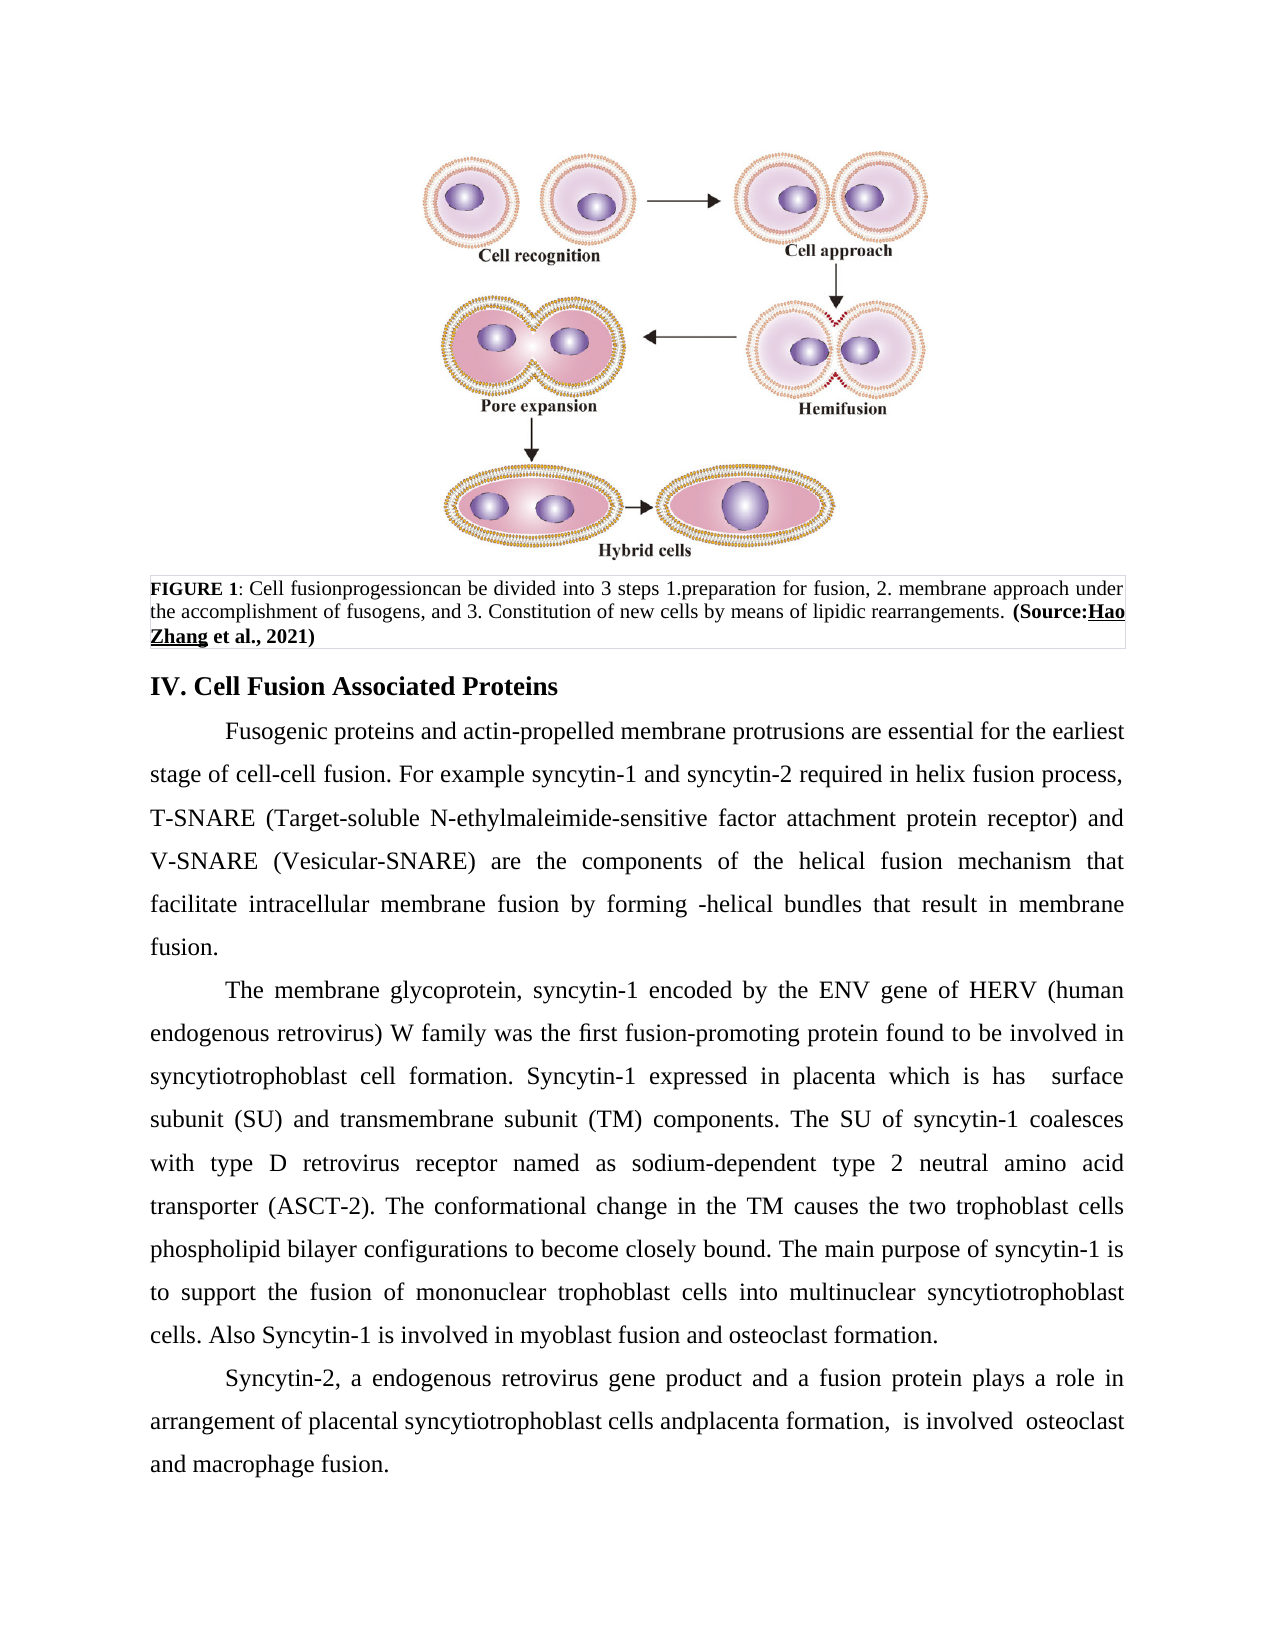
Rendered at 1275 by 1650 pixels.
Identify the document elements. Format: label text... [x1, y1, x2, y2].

text Syncytin-2, a endogenous retrovirus gene product and a fusion protein plays a role in arrangement of placental syncytiotrophoblast cells andplacenta formation, is involved osteoclast and macrophage fusion. [150, 1363, 1125, 1478]
text The membrane glycoprotein, syncytin-1 encoded by the ENV gene of HERV (human endogenous retrovirus) W family was the ﬁrst fusion-promoting protein found to be involved in syncytiotrophoblast cell formation. Syncytin-1 expressed in placenta which is has surface subunit (SU) and transmembrane subunit (TM) components. The SU of syncytin-1 coalesces with type D retrovirus receptor named as sodium-dependent type 2 neutral amino acid transporter (ASCT-2). The conformational change in the TM causes the two trophoblast cells phospholipid bilayer configurations to become closely bound. The main purpose of syncytin-1 is to support the fusion of mononuclear trophoblast cells into multinuclear syncytiotrophoblast cells. Also Syncytin-1 is involved in myoblast fusion and osteoclast formation. [150, 975, 1125, 1349]
text FIGURE 1: Cell fusionprogessioncan be divided into 3 steps 1.preparation for fusion, 2. membrane approach under the accomplishment of fusogens, and 3. Constitution of new cells by means of lipidic rearrangements. (Source:Hao Zhang et al., 2021) [151, 576, 1125, 648]
text Fusogenic proteins and actin-propelled membrane protrusions are essential for the earliest stage of cell-cell fusion. For example syncytin-1 and syncytin-2 required in helix fusion process, T-SNARE (Target-soluble N-ethylmaleimide-sensitive factor attachment protein receptor) and V-SNARE (Vesicular-SNARE) are the components of the helical fusion mechanism that facilitate intracellular membrane fusion by forming -helical bundles that result in membrane fusion. [150, 716, 1125, 961]
text IV. Cell Fusion Associated Proteins [150, 670, 1125, 701]
picture [421, 150, 929, 561]
